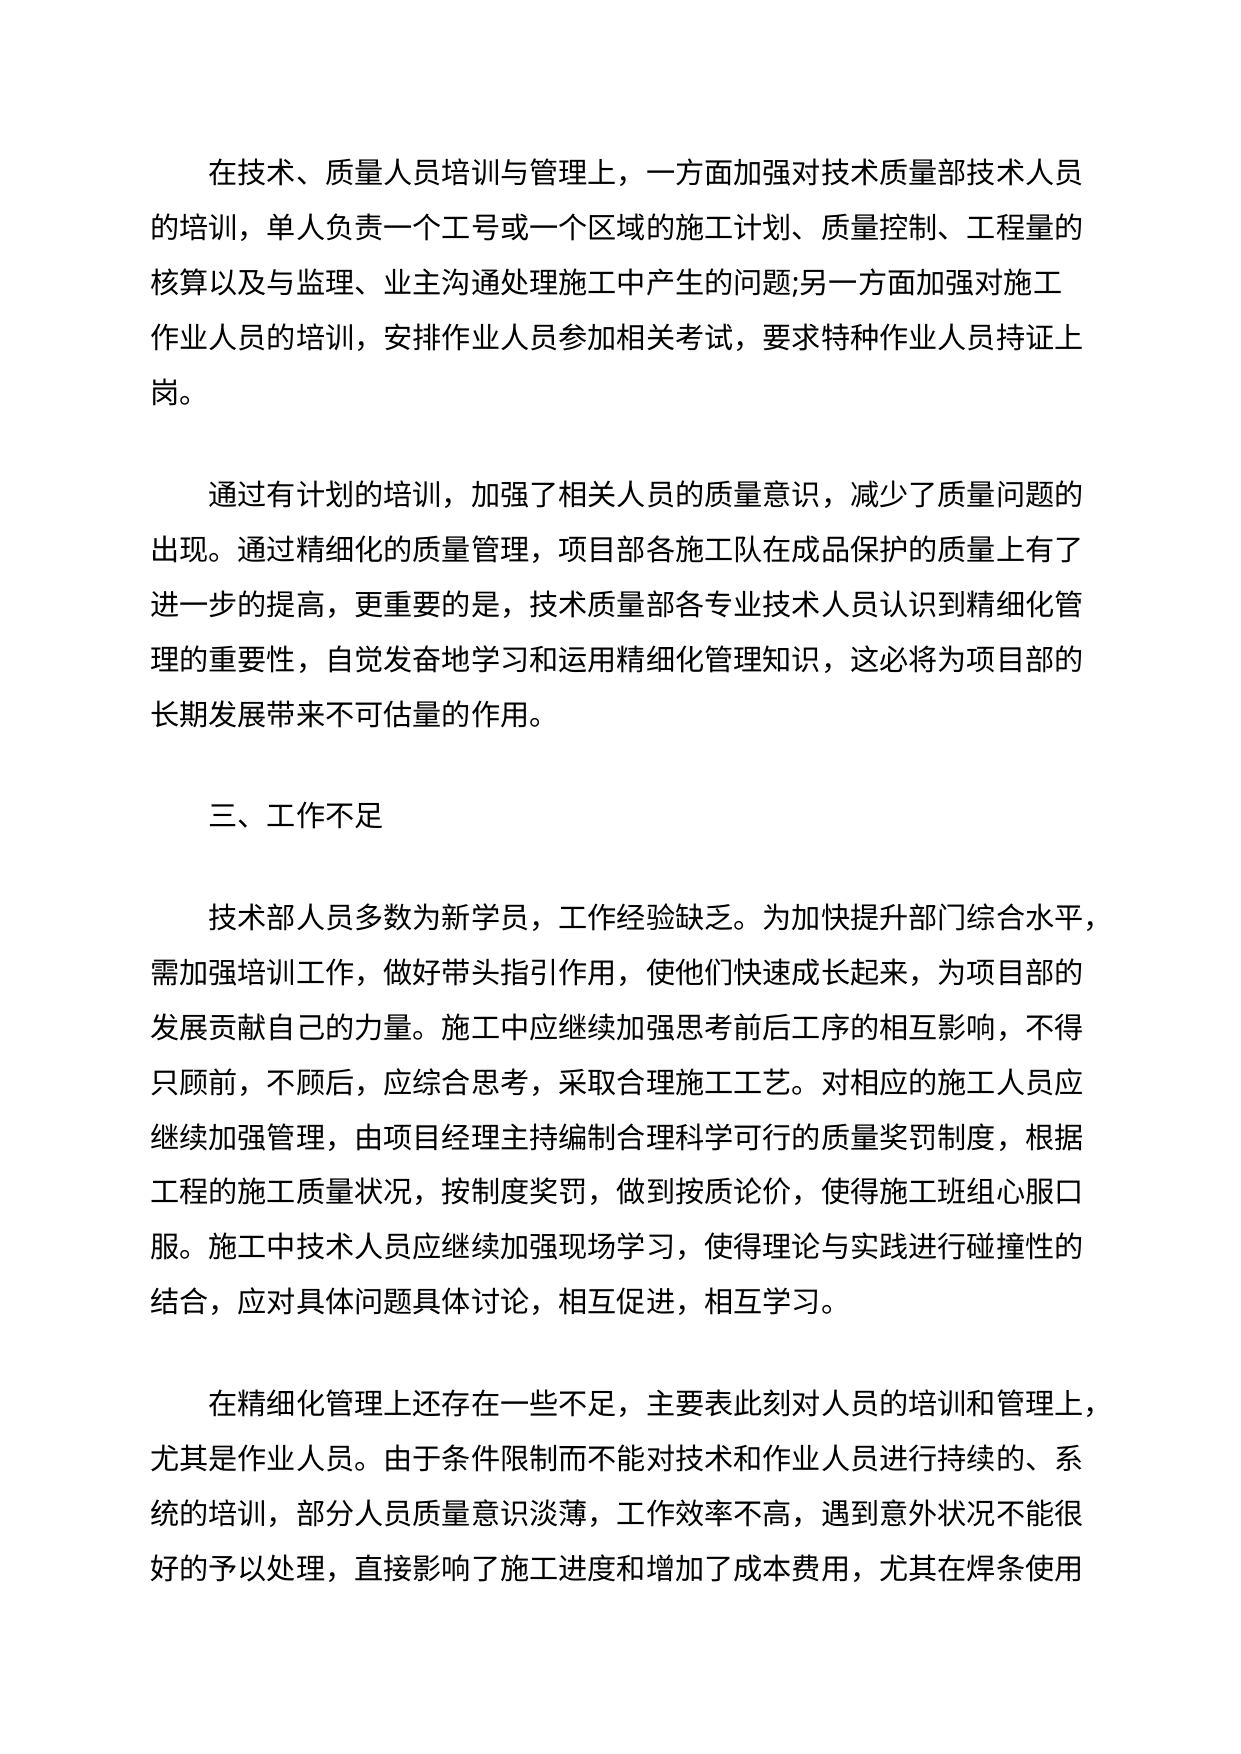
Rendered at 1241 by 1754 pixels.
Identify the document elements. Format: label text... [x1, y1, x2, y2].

text 通过有计划的培训，加强了相关人员的质量意识，减少了质量问题的出现。通过精细化的质量管理，项目部各施工队在成品保护的质量上有了进一步的提高，更重要的是，技术质量部各专业技术人员认识到精细化管理的重要性，自觉发奋地学习和运用精细化管理知识，这必将为项目部的长期发展带来不可估量的作用。 [150, 471, 1090, 733]
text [150, 1381, 1090, 1588]
text 三、工作不足 [150, 793, 1090, 835]
text 技术部人员多数为新学员，工作经验缺乏。为加快提升部门综合水平，需加强培训工作，做好带头指引作用，使他们快速成长起来，为项目部的发展贡献自己的力量。施工中应继续加强思考前后工序的相互影响，不得只顾前，不顾后，应综合思考，采取合理施工工艺。对相应的施工人员应继续加强管理，由项目经理主持编制合理科学可行的质量奖罚制度，根据工程的施工质量状况，按制度奖罚，做到按质论价，使得施工班组心服口服。施工中技术人员应继续加强现场学习，使得理论与实践进行碰撞性的结合，应对具体问题具体讨论，相互促进，相互学习。 [150, 894, 1090, 1321]
text 在技术、质量人员培训与管理上，一方面加强对技术质量部技术人员的培训，单人负责一个工号或一个区域的施工计划、质量控制、工程量的核算以及与监理、业主沟通处理施工中产生的问题;另一方面加强对施工作业人员的培训，安排作业人员参加相关考试，要求特种作业人员持证上岗。 [150, 150, 1090, 412]
